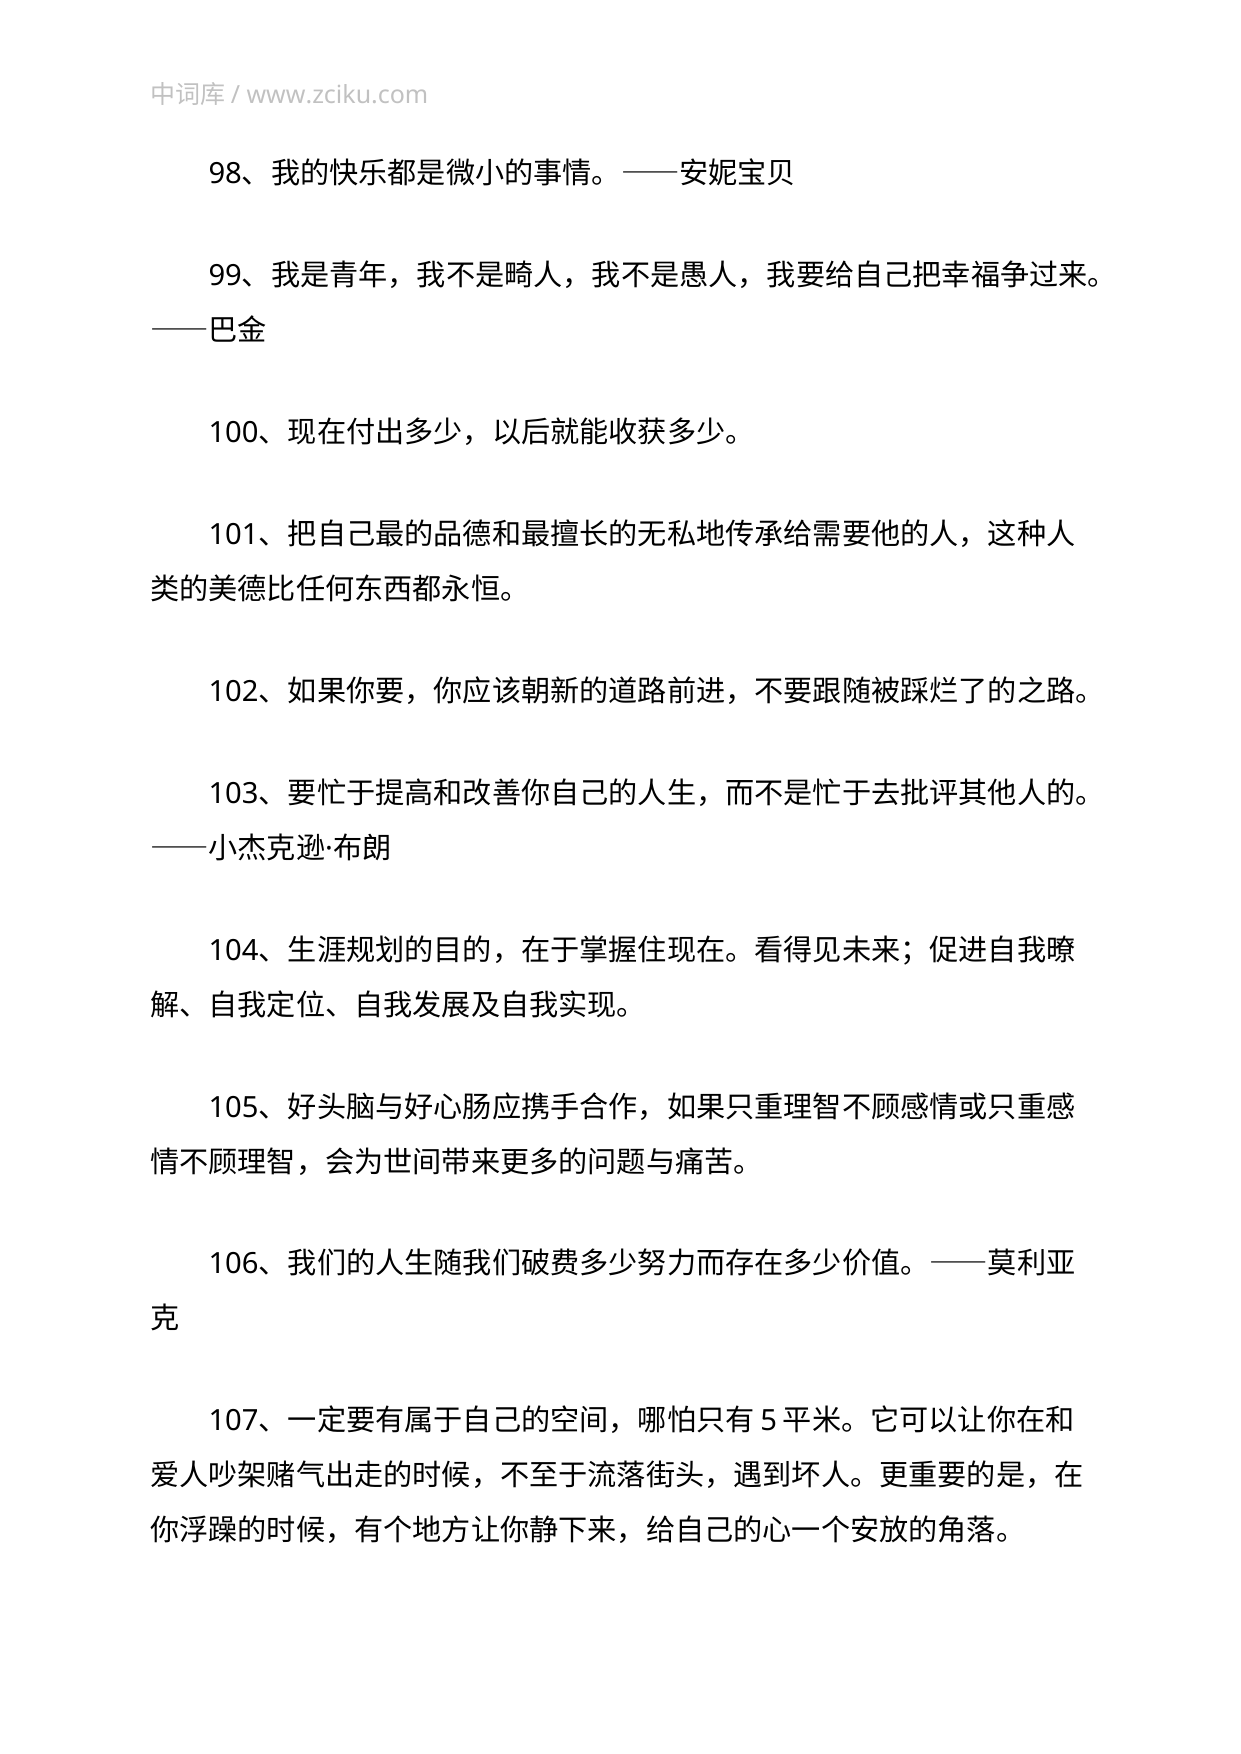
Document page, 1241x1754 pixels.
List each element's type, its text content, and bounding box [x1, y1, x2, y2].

text 99、我是青年，我不是畸人，我不是愚人，我要给自己把幸福争过来。——巴金 [150, 252, 1090, 349]
text 105、好头脑与好心肠应携手合作，如果只重理智不顾感情或只重感情不顾理智，会为世间带来更多的问题与痛苦。 [150, 1083, 1090, 1181]
text 106、我们的人生随我们破费多少努力而存在多少价值。——莫利亚克 [150, 1240, 1090, 1337]
text 101、把自己最的品德和最擅长的无私地传承给需要他的人，这种人类的美德比任何东西都永恒。 [150, 511, 1090, 608]
text 107、一定要有属于自己的空间，哪怕只有5平米。它可以让你在和爱人吵架赌气出走的时候，不至于流落街头，遇到坏人。更重要的是，在你浮躁的时候，有个地方让你静下来，给自己的心一个安放的角落。 [150, 1397, 1090, 1549]
text 98、我的快乐都是微小的事情。——安妮宝贝 [150, 150, 1090, 192]
text 102、如果你要，你应该朝新的道路前进，不要跟随被踩烂了的之路。 [150, 667, 1090, 710]
text 103、要忙于提高和改善你自己的人生，而不是忙于去批评其他人的。——小杰克逊·布朗 [150, 769, 1090, 867]
text 104、生涯规划的目的，在于掌握住现在。看得见未来；促进自我暸解、自我定位、自我发展及自我实现。 [150, 926, 1090, 1024]
text 100、现在付出多少，以后就能收获多少。 [150, 409, 1090, 451]
